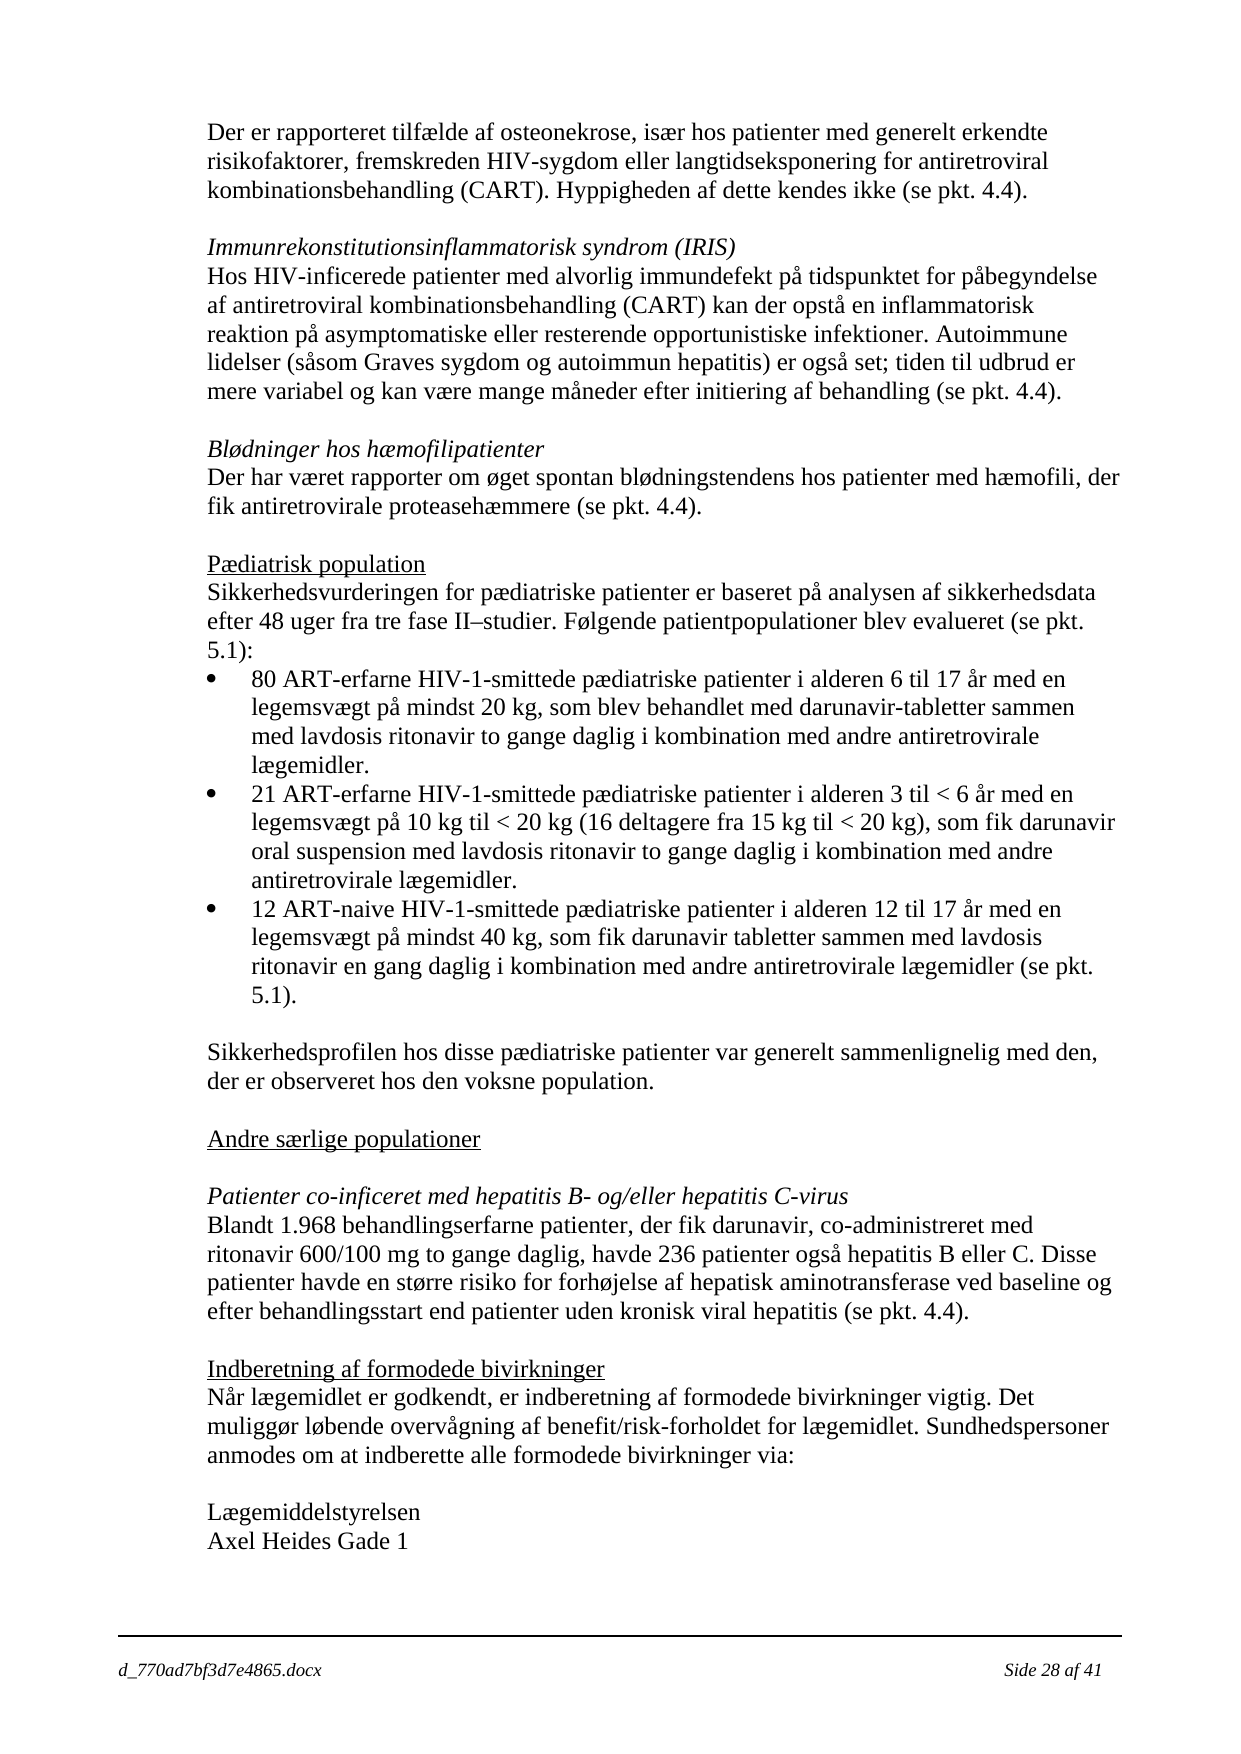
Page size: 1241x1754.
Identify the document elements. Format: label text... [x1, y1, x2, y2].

list 21 ART-erfarne HIV-1-smittede pædiatriske patienter i alderen 3 til < 6 år med en legemsvægt på 10 kg til < 20 kg (16 deltagere fra 15 kg til < 20 kg), som fik darunavir oral suspension med lavdosis ritonavir to gange daglig i kombination med andre antiretrovirale lægemidler. [207, 779, 1122, 894]
text Blødninger hos hæmofilipatienter [207, 434, 1122, 462]
text Pædiatrisk population [207, 549, 1122, 577]
list 80 ART-erfarne HIV-1-smittede pædiatriske patienter i alderen 6 til 17 år med en legemsvægt på mindst 20 kg, som blev behandlet med darunavir-tabletter sammen med lavdosis ritonavir to gange daglig i kombination med andre antiretrovirale lægemidler. [207, 664, 1122, 779]
text Der har været rapporter om øget spontan blødningstendens hos patienter med hæmofili, der fik antiretrovirale proteasehæmmere (se pkt. 4.4). [207, 462, 1122, 520]
text Indberetning af formodede bivirkninger [207, 1354, 1122, 1382]
text Lægemiddelstyrelsen [207, 1497, 1122, 1526]
text Patienter co-inficeret med hepatitis B- og/eller hepatitis C-virus [207, 1181, 1122, 1210]
text Andre særlige populationer [207, 1124, 1122, 1152]
text Sikkerhedsvurderingen for pædiatriske patienter er baseret på analysen af sikkerhedsdata efter 48 uger fra tre fase II–studier. Følgende patientpopulationer blev evalueret (se pkt. 5.1): [207, 577, 1122, 664]
text Blandt 1.968 behandlingserfarne patienter, der fik darunavir, co-administreret med ritonavir 600/100 mg to gange daglig, havde 236 patienter også hepatitis B eller C. Disse patienter havde en større risiko for forhøjelse af hepatisk aminotransferase ved baseline og efter behandlingsstart end patienter uden kronisk viral hepatitis (se pkt. 4.4). [207, 1210, 1122, 1325]
list 12 ART-naive HIV-1-smittede pædiatriske patienter i alderen 12 til 17 år med en legemsvægt på mindst 40 kg, som fik darunavir tabletter sammen med lavdosis ritonavir en gang daglig i kombination med andre antiretrovirale lægemidler (se pkt. 5.1). [207, 894, 1122, 1009]
text Immunrekonstitutionsinflammatorisk syndrom (IRIS) [207, 232, 1122, 261]
text Axel Heides Gade 1 [207, 1526, 1122, 1555]
text Når lægemidlet er godkendt, er indberetning af formodede bivirkninger vigtig. Det muliggør løbende overvågning af benefit/risk-forholdet for lægemidlet. Sundhedspersoner anmodes om at indberette alle formodede bivirkninger via: [207, 1382, 1122, 1469]
text Der er rapporteret tilfælde af osteonekrose, især hos patienter med generelt erkendte risikofaktorer, fremskreden HIV-sygdom eller langtidseksponering for antiretroviral kombinationsbehandling (CART). Hyppigheden af dette kendes ikke (se pkt. 4.4). [207, 117, 1122, 204]
text Sikkerhedsprofilen hos disse pædiatriske patienter var generelt sammenlignelig med den, der er observeret hos den voksne population. [207, 1037, 1122, 1095]
text Hos HIV-inficerede patienter med alvorlig immundefekt på tidspunktet for påbegyndelse af antiretroviral kombinationsbehandling (CART) kan der opstå en inflammatorisk reaktion på asymptomatiske eller resterende opportunistiske infektioner. Autoimmune lidelser (såsom Graves sygdom og autoimmun hepatitis) er også set; tiden til udbrud er mere variabel og kan være mange måneder efter initiering af behandling (se pkt. 4.4). [207, 261, 1122, 405]
